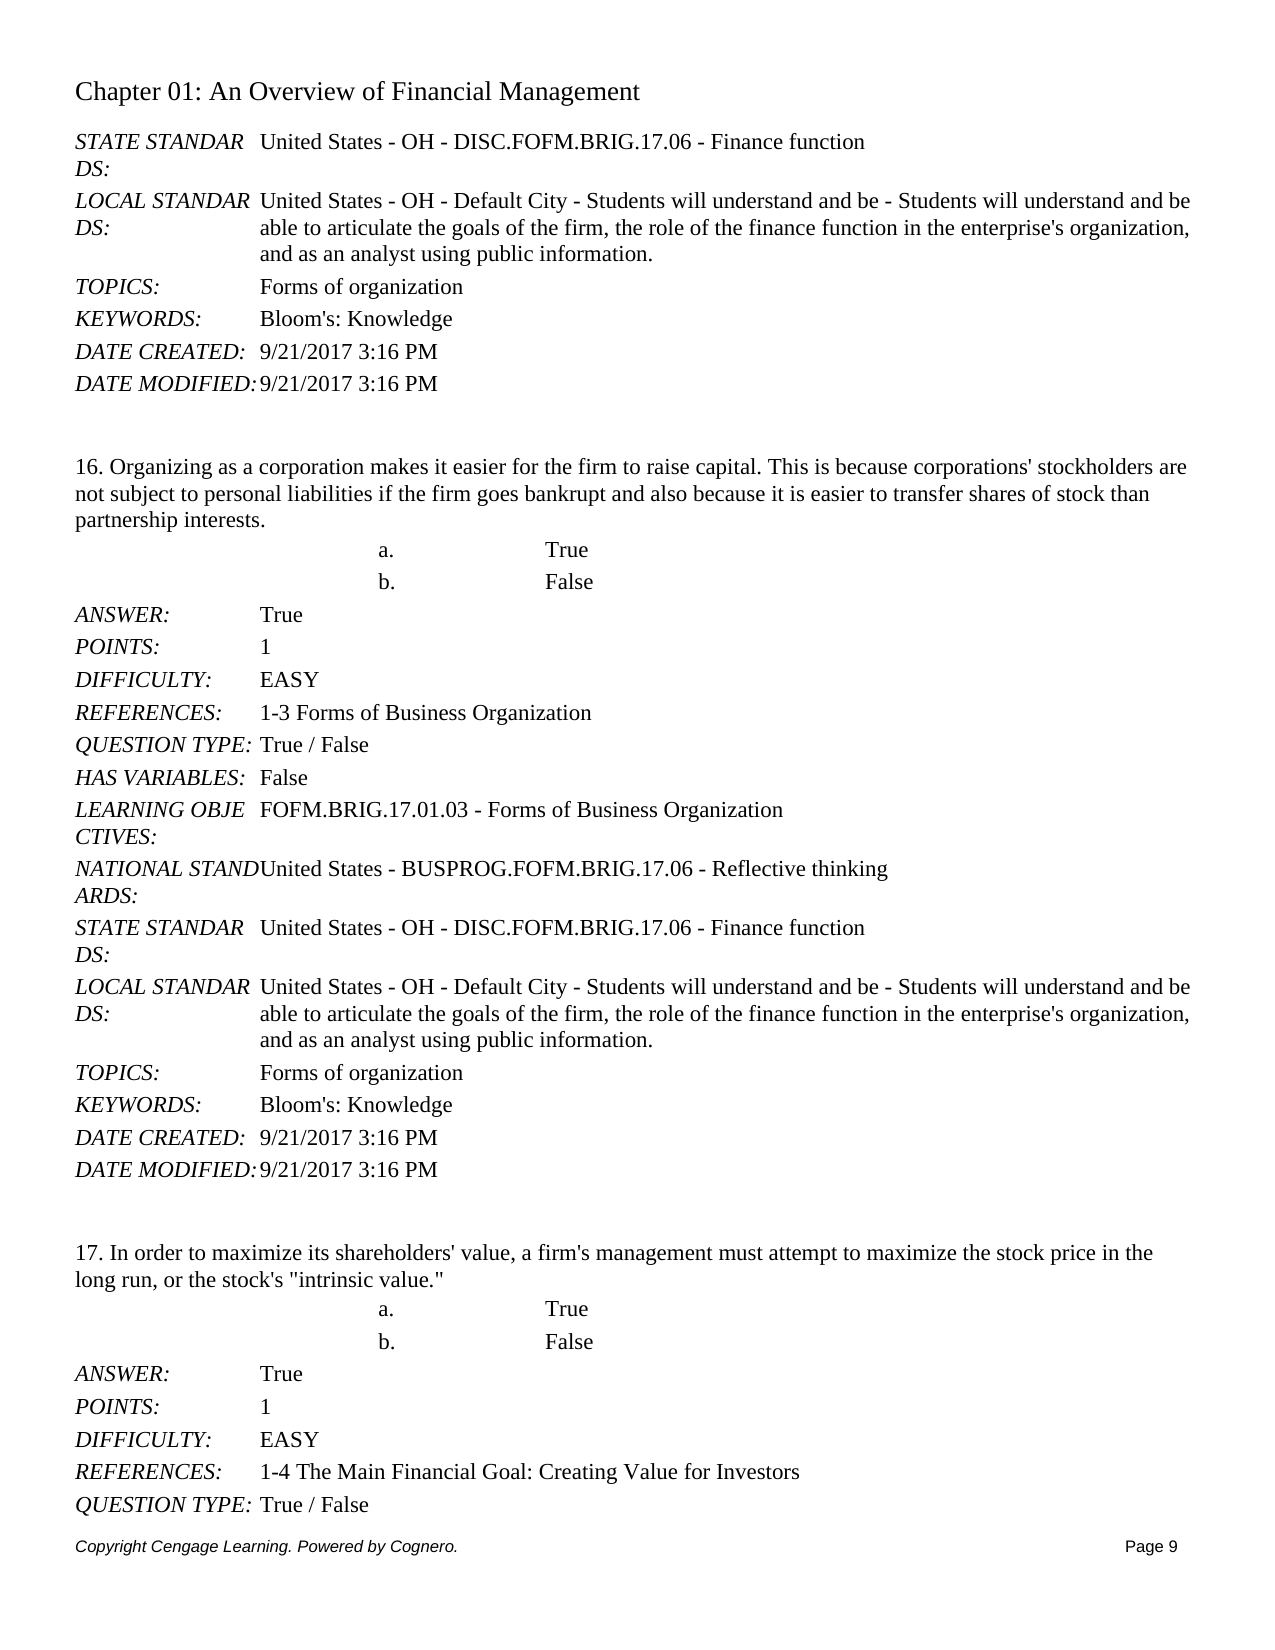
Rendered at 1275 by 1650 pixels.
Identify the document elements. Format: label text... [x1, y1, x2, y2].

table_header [75, 1239, 1200, 1520]
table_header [75, 125, 1200, 426]
table_header 16. Organizing as a corporation makes it easier for the firm to raise capital. This is because corporations' stockholders are not subject to personal liabilities if the firm goes bankrupt and also because it is easier to transfer shares of stock than partnership interests. [75, 454, 1200, 1212]
